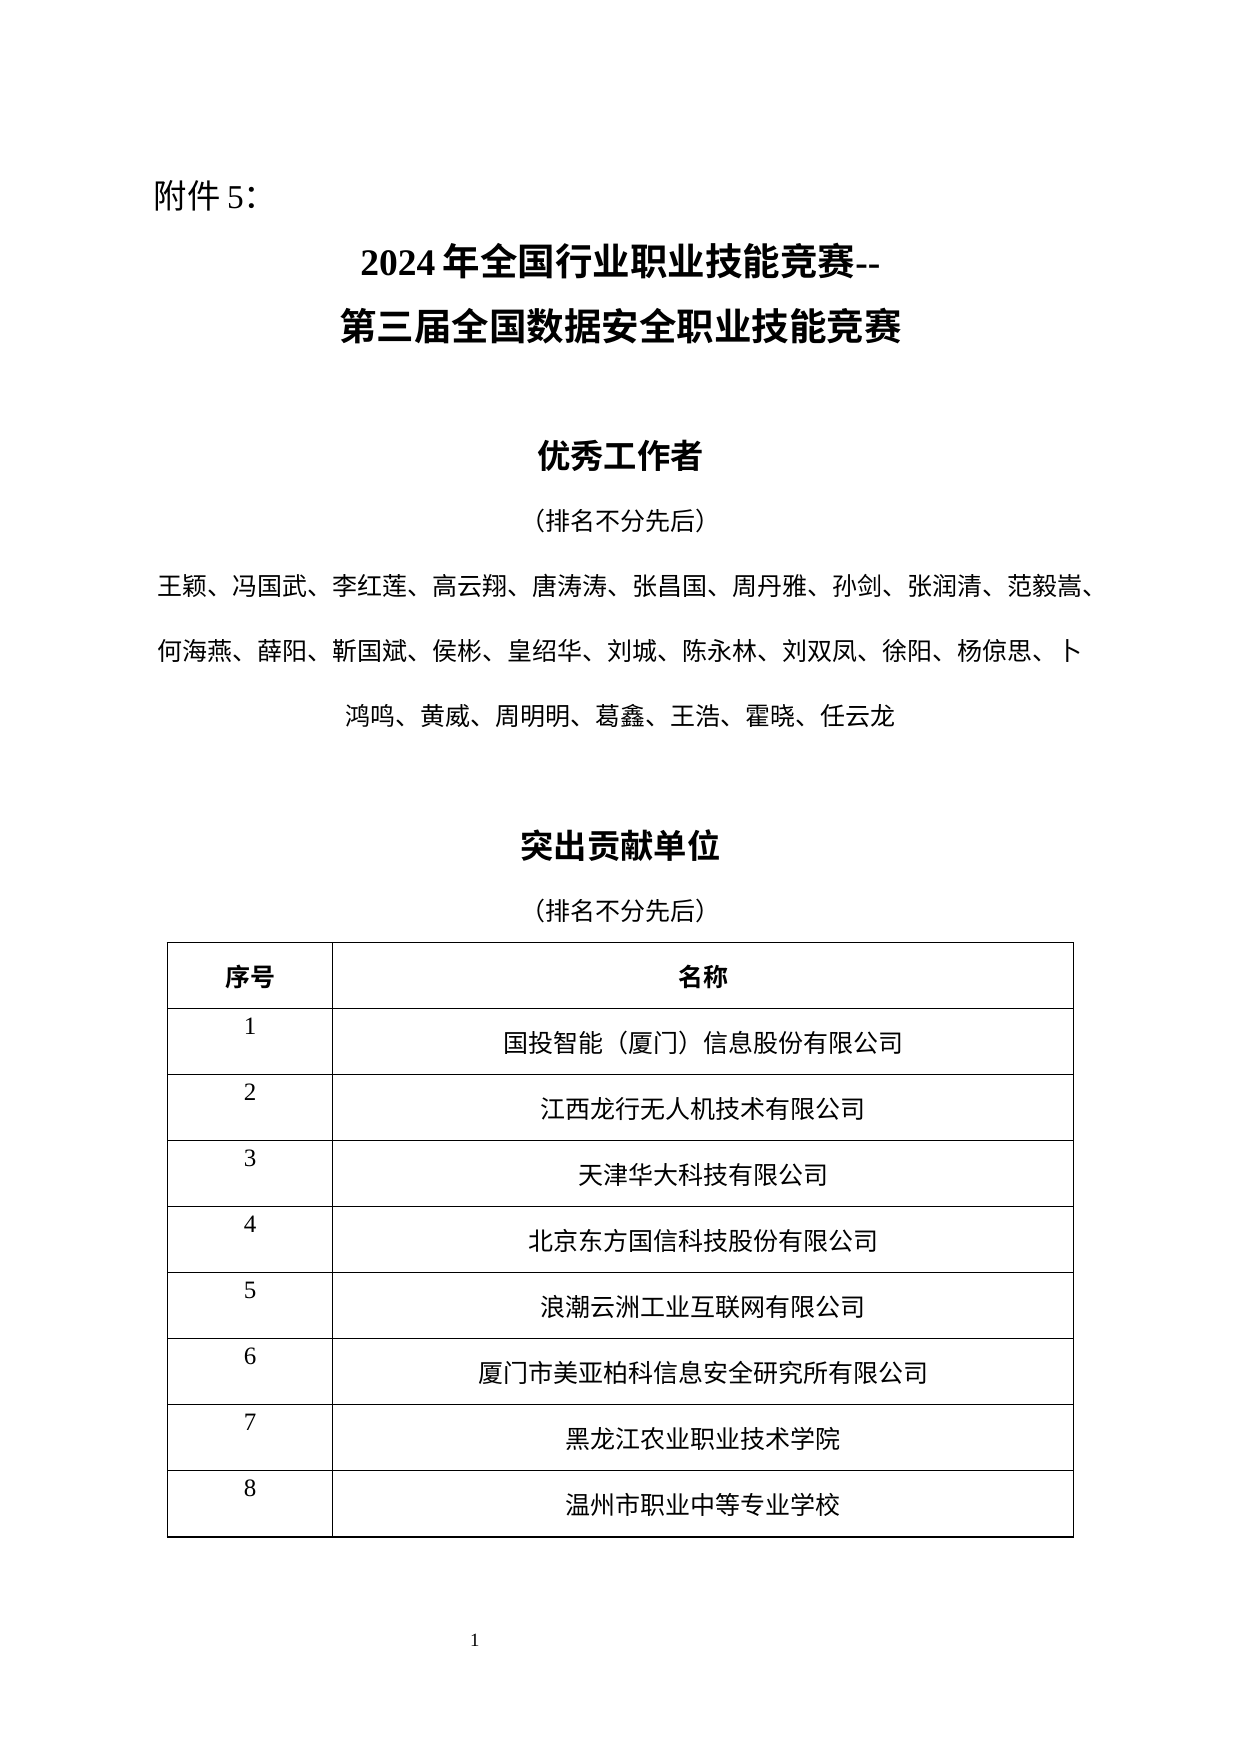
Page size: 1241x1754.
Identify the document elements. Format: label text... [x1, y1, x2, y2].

table_header 名称 [333, 943, 1073, 1008]
table_cell 温州市职业中等专业学校 [333, 1471, 1073, 1536]
table_cell 天津华大科技有限公司 [333, 1141, 1073, 1206]
table_cell 江西龙行无人机技术有限公司 [333, 1075, 1073, 1140]
table_cell 北京东方国信科技股份有限公司 [333, 1207, 1073, 1272]
text 第三届全国数据安全职业技能竞赛 [153, 292, 1087, 357]
table_cell 黑龙江农业职业技术学院 [333, 1405, 1073, 1470]
text 2024年全国行业职业技能竞赛-- [153, 227, 1087, 292]
text 突出贡献单位 [153, 812, 1087, 877]
table_cell 8 [168, 1471, 332, 1536]
table_cell 4 [168, 1207, 332, 1272]
text 王颖、冯国武、李红莲、高云翔、唐涛涛、张昌国、周丹雅、孙剑、张润清、范毅嵩、何海燕、薛阳、靳国斌、侯彬、皇绍华、刘城、陈永林、刘双凤、徐阳、杨倞思、卜鸿鸣、黄威、周明明、葛鑫、王浩、霍晓、任云龙 [153, 552, 1087, 747]
table_cell 6 [168, 1339, 332, 1404]
table_cell 1 [168, 1009, 332, 1074]
table_cell 国投智能（厦门）信息股份有限公司 [333, 1009, 1073, 1074]
text （排名不分先后） [153, 487, 1087, 552]
text （排名不分先后） [153, 877, 1087, 942]
table_cell 7 [168, 1405, 332, 1470]
table_cell 厦门市美亚柏科信息安全研究所有限公司 [333, 1339, 1073, 1404]
table_header 序号 [168, 943, 332, 1008]
text 附件5： [153, 162, 1087, 227]
table_cell 2 [168, 1075, 332, 1140]
table_cell 5 [168, 1273, 332, 1338]
table_cell 浪潮云洲工业互联网有限公司 [333, 1273, 1073, 1338]
text 优秀工作者 [153, 422, 1087, 487]
table_cell 3 [168, 1141, 332, 1206]
